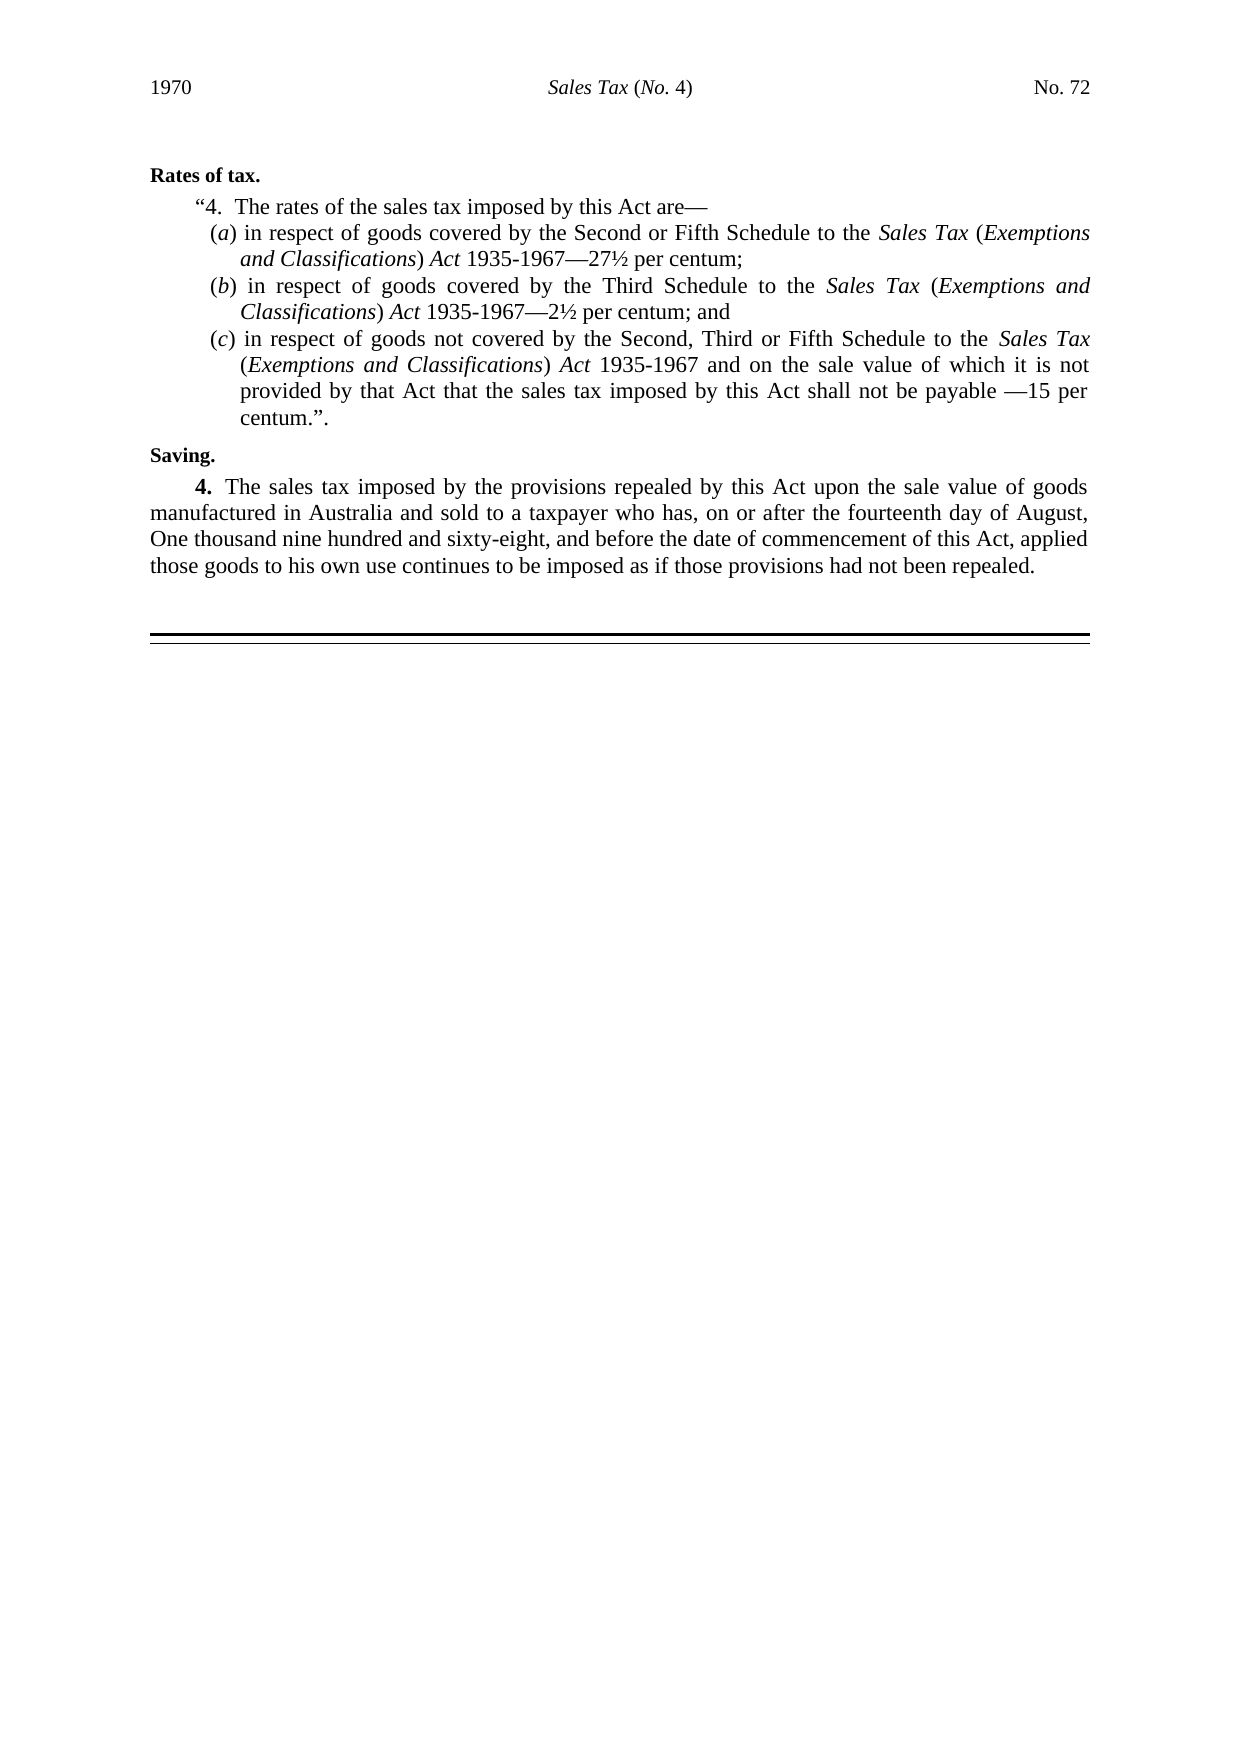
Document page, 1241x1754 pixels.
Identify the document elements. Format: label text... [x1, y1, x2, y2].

text Rates of tax. [150, 162, 1090, 187]
text Saving. [150, 442, 1090, 467]
text 4. The sales tax imposed by the provisions repealed by this Act upon the sale value of goods manufactured in Australia and sold to a taxpayer who has, on or after the fourteenth day of August, One thousand nine hundred and sixty-eight, and before the date of commencement of this Act, applied those goods to his own use continues to be imposed as if those provisions had not been repealed. [150, 473, 1090, 578]
text (b) in respect of goods covered by the Third Schedule to the Sales Tax (Exemptions and Classifications) Act 1935-1967—2½ per centum; and [210, 272, 1090, 324]
text (a) in respect of goods covered by the Second or Fifth Schedule to the Sales Tax (Exemptions and Classifications) Act 1935-1967—27½ per centum; [210, 219, 1090, 272]
text “4. The rates of the sales tax imposed by this Act are— [150, 193, 1090, 219]
text (c) in respect of goods not covered by the Second, Third or Fifth Schedule to the Sales Tax (Exemptions and Classifications) Act 1935-1967 and on the sale value of which it is not provided by that Act that the sales tax imposed by this Act shall not be payable —15 per centum.”. [210, 324, 1090, 430]
